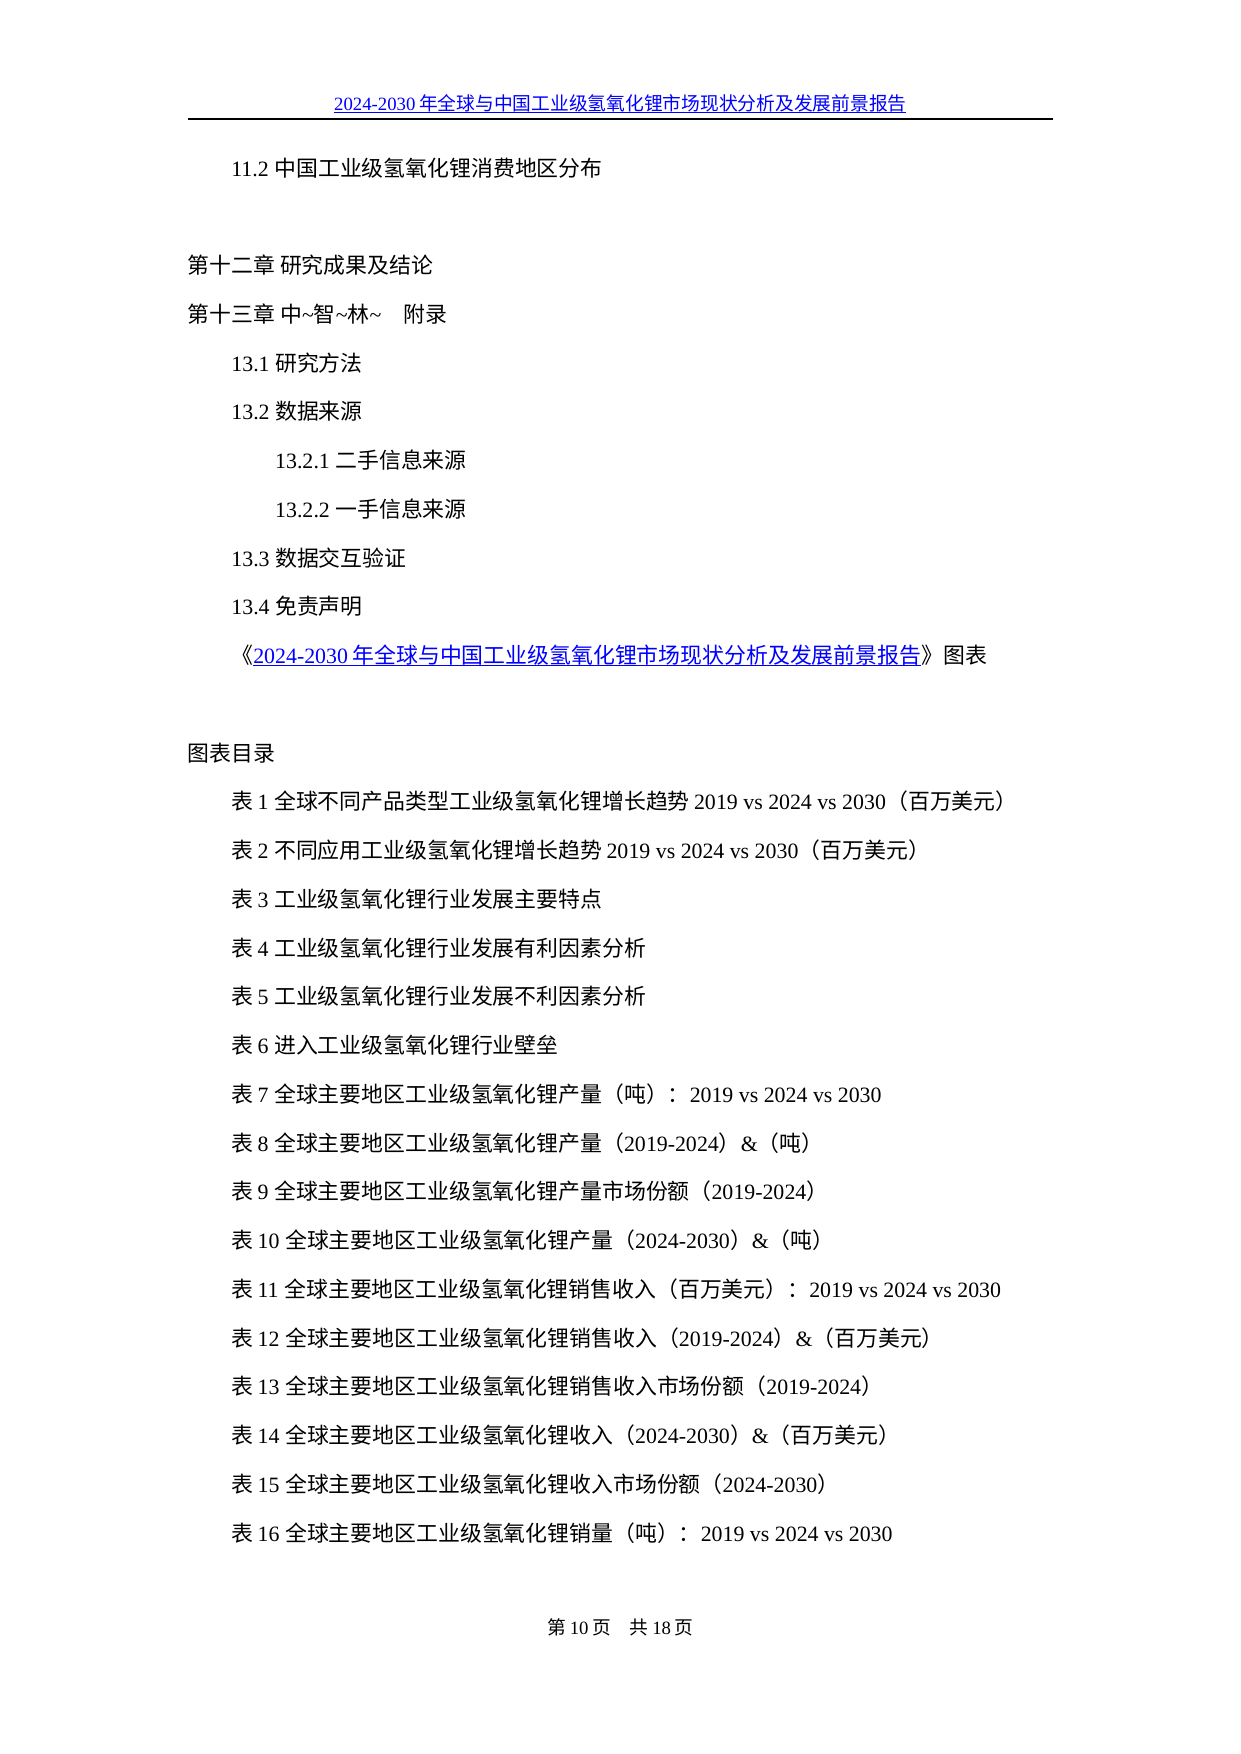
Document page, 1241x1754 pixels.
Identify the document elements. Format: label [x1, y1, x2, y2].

text [187, 150, 1053, 1548]
